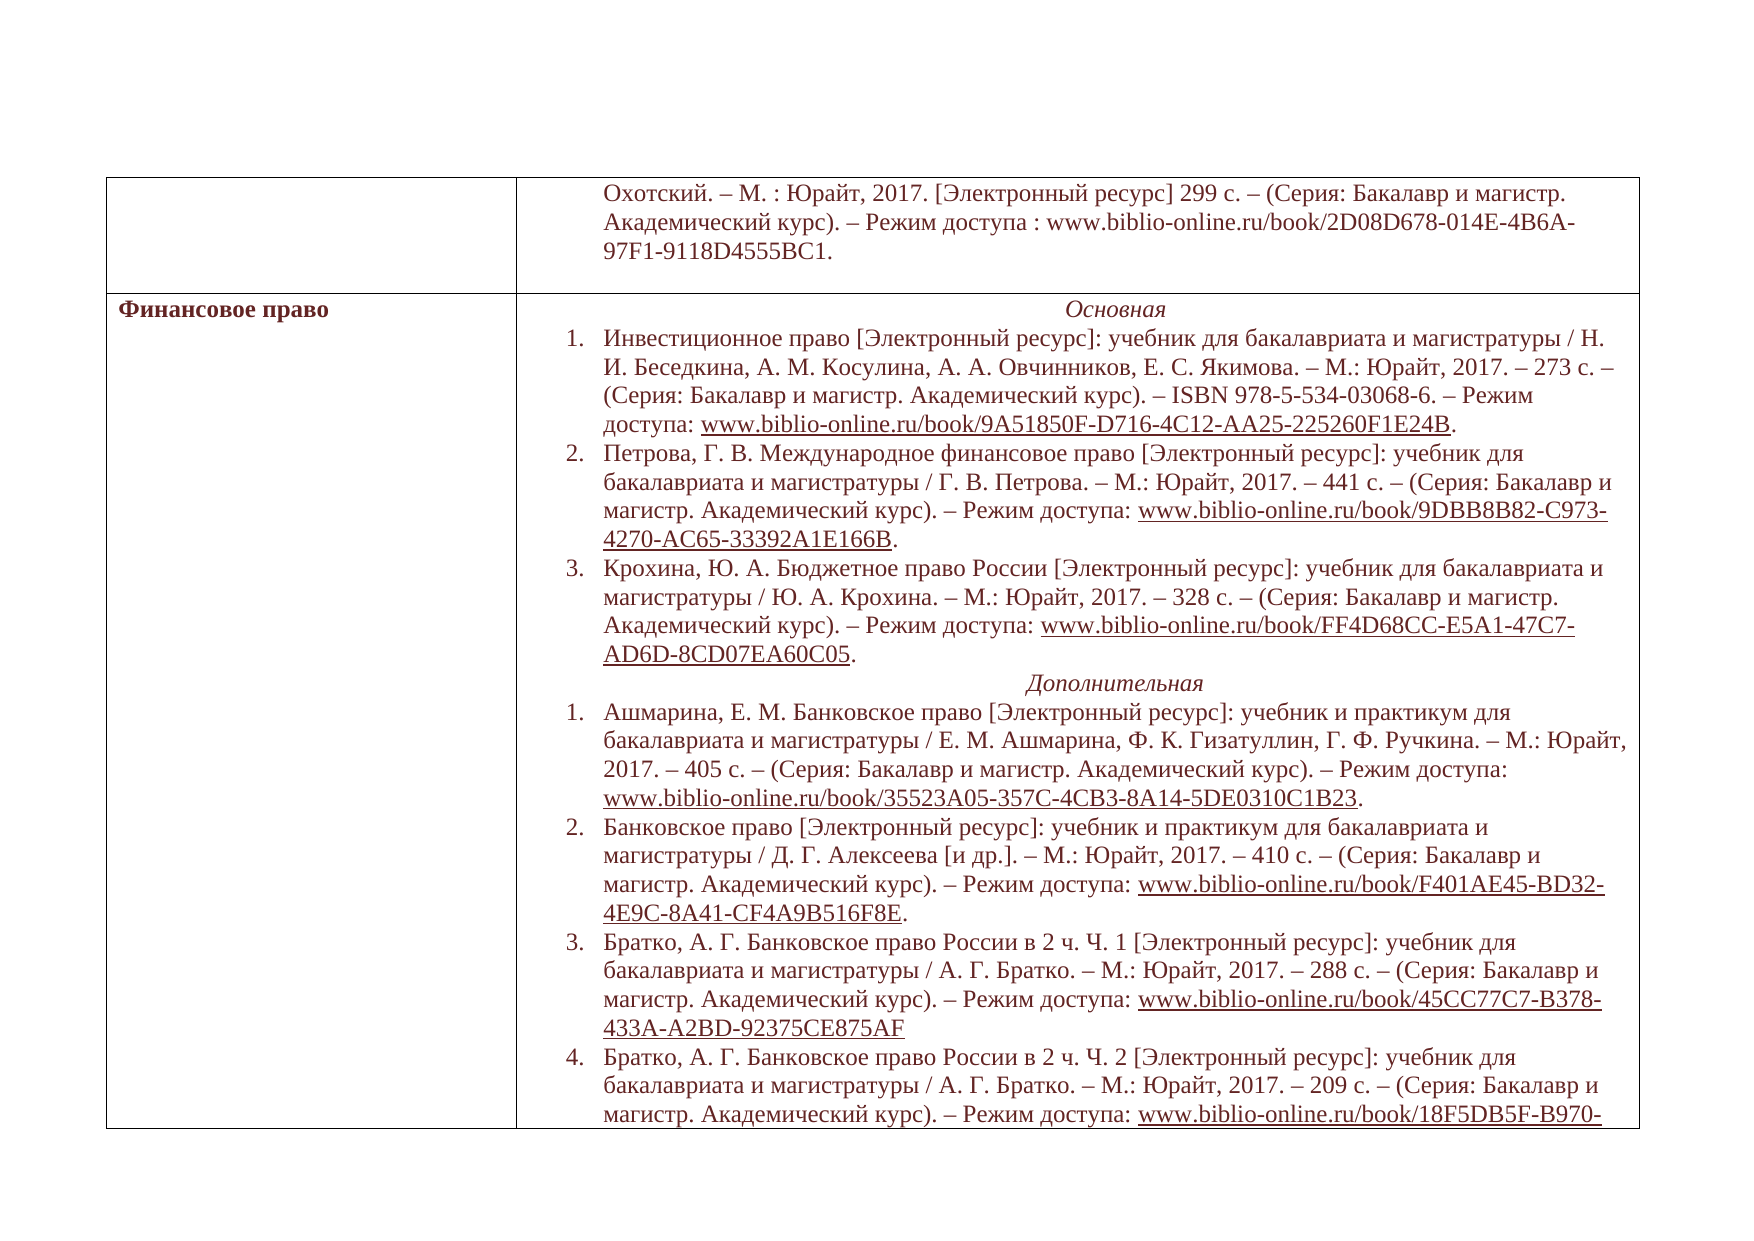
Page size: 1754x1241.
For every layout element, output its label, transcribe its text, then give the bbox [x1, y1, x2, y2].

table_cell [517, 178, 1639, 293]
table_cell Финансовое право [107, 294, 516, 1128]
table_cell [107, 178, 516, 293]
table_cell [517, 294, 1639, 1128]
